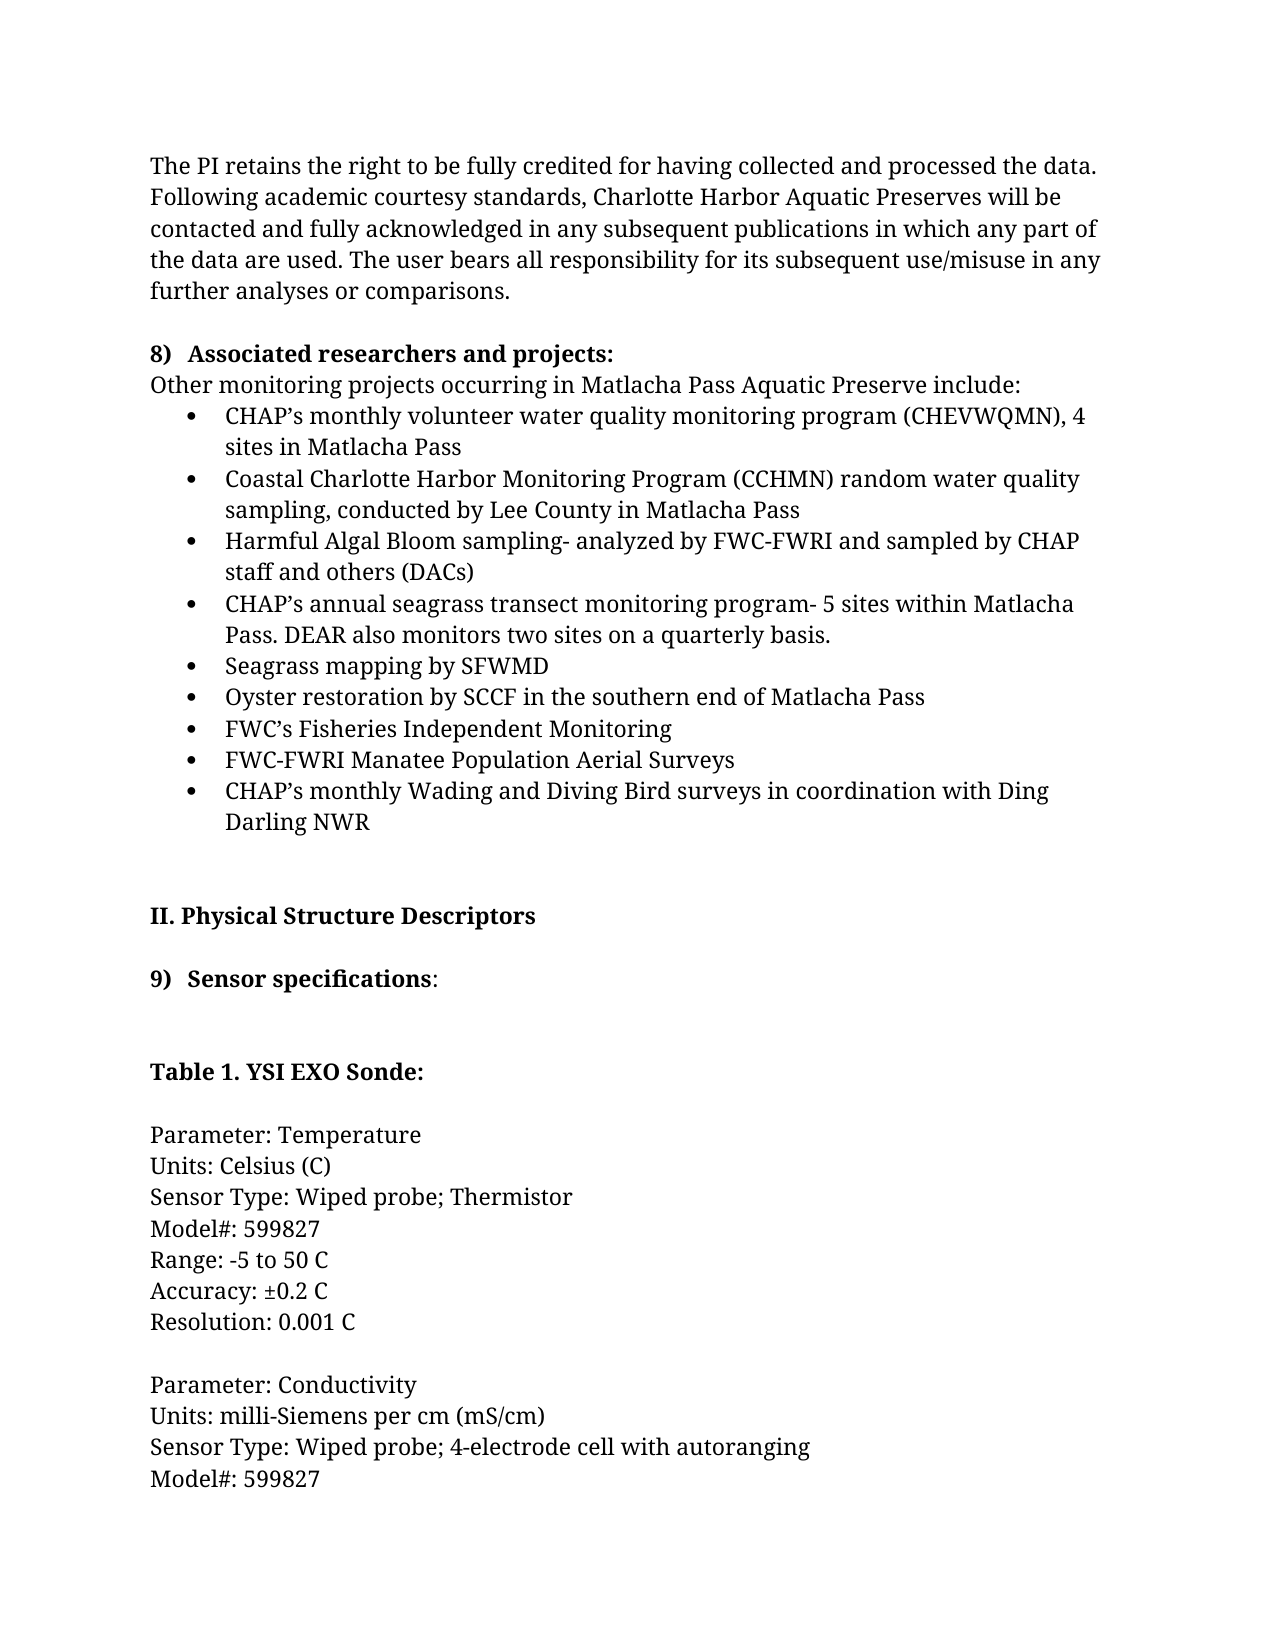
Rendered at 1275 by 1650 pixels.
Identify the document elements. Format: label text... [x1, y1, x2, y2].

text Range: -5 to 50 C [150, 1244, 1125, 1275]
text Model#: 599827 [150, 1212, 1125, 1244]
text Model#: 599827 [150, 1462, 1125, 1494]
list FWC-FWRI Manatee Population Aerial Surveys [187, 744, 1125, 775]
text Sensor Type: Wiped probe; Thermistor [150, 1181, 1125, 1212]
list CHAP’s annual seagrass transect monitoring program- 5 sites within Matlacha Pass. DEAR also monitors two sites on a quarterly basis. [187, 587, 1125, 650]
text Accuracy: ±0.2 C [150, 1275, 1125, 1306]
text Units: Celsius (C) [150, 1150, 1125, 1181]
list Seagrass mapping by SFWMD [187, 650, 1125, 681]
list Sensor specifications: [150, 962, 1125, 994]
list CHAP’s monthly Wading and Diving Bird surveys in coordination with Ding Darling NWR [187, 775, 1125, 837]
text Other monitoring projects occurring in Matlacha Pass Aquatic Preserve include: [150, 369, 1125, 400]
list Associated researchers and projects: [150, 337, 1125, 369]
text Units: milli-Siemens per cm (mS/cm) [150, 1400, 1125, 1431]
text Parameter: Conductivity [150, 1369, 1125, 1400]
text Sensor Type: Wiped probe; 4-electrode cell with autoranging [150, 1431, 1125, 1462]
list FWC’s Fisheries Independent Monitoring [187, 712, 1125, 744]
text The PI retains the right to be fully credited for having collected and processed the data. Following academic courtesy standards, Charlotte Harbor Aquatic Preserves will be contacted and fully acknowledged in any subsequent publications in which any part of the data are used. The user bears all responsibility for its subsequent use/misuse in any further analyses or comparisons. [150, 150, 1125, 306]
list Coastal Charlotte Harbor Monitoring Program (CCHMN) random water quality sampling, conducted by Lee County in Matlacha Pass [187, 462, 1125, 525]
text II. Physical Structure Descriptors [150, 900, 1125, 931]
text Parameter: Temperature [150, 1119, 1125, 1150]
text Resolution: 0.001 C [150, 1306, 1125, 1337]
text Table 1. YSI EXO Sonde: [150, 1056, 1125, 1087]
list Harmful Algal Bloom sampling- analyzed by FWC-FWRI and sampled by CHAP staff and others (DACs) [187, 525, 1125, 587]
list Oyster restoration by SCCF in the southern end of Matlacha Pass [187, 681, 1125, 712]
list CHAP’s monthly volunteer water quality monitoring program (CHEVWQMN), 4 sites in Matlacha Pass [187, 400, 1125, 462]
